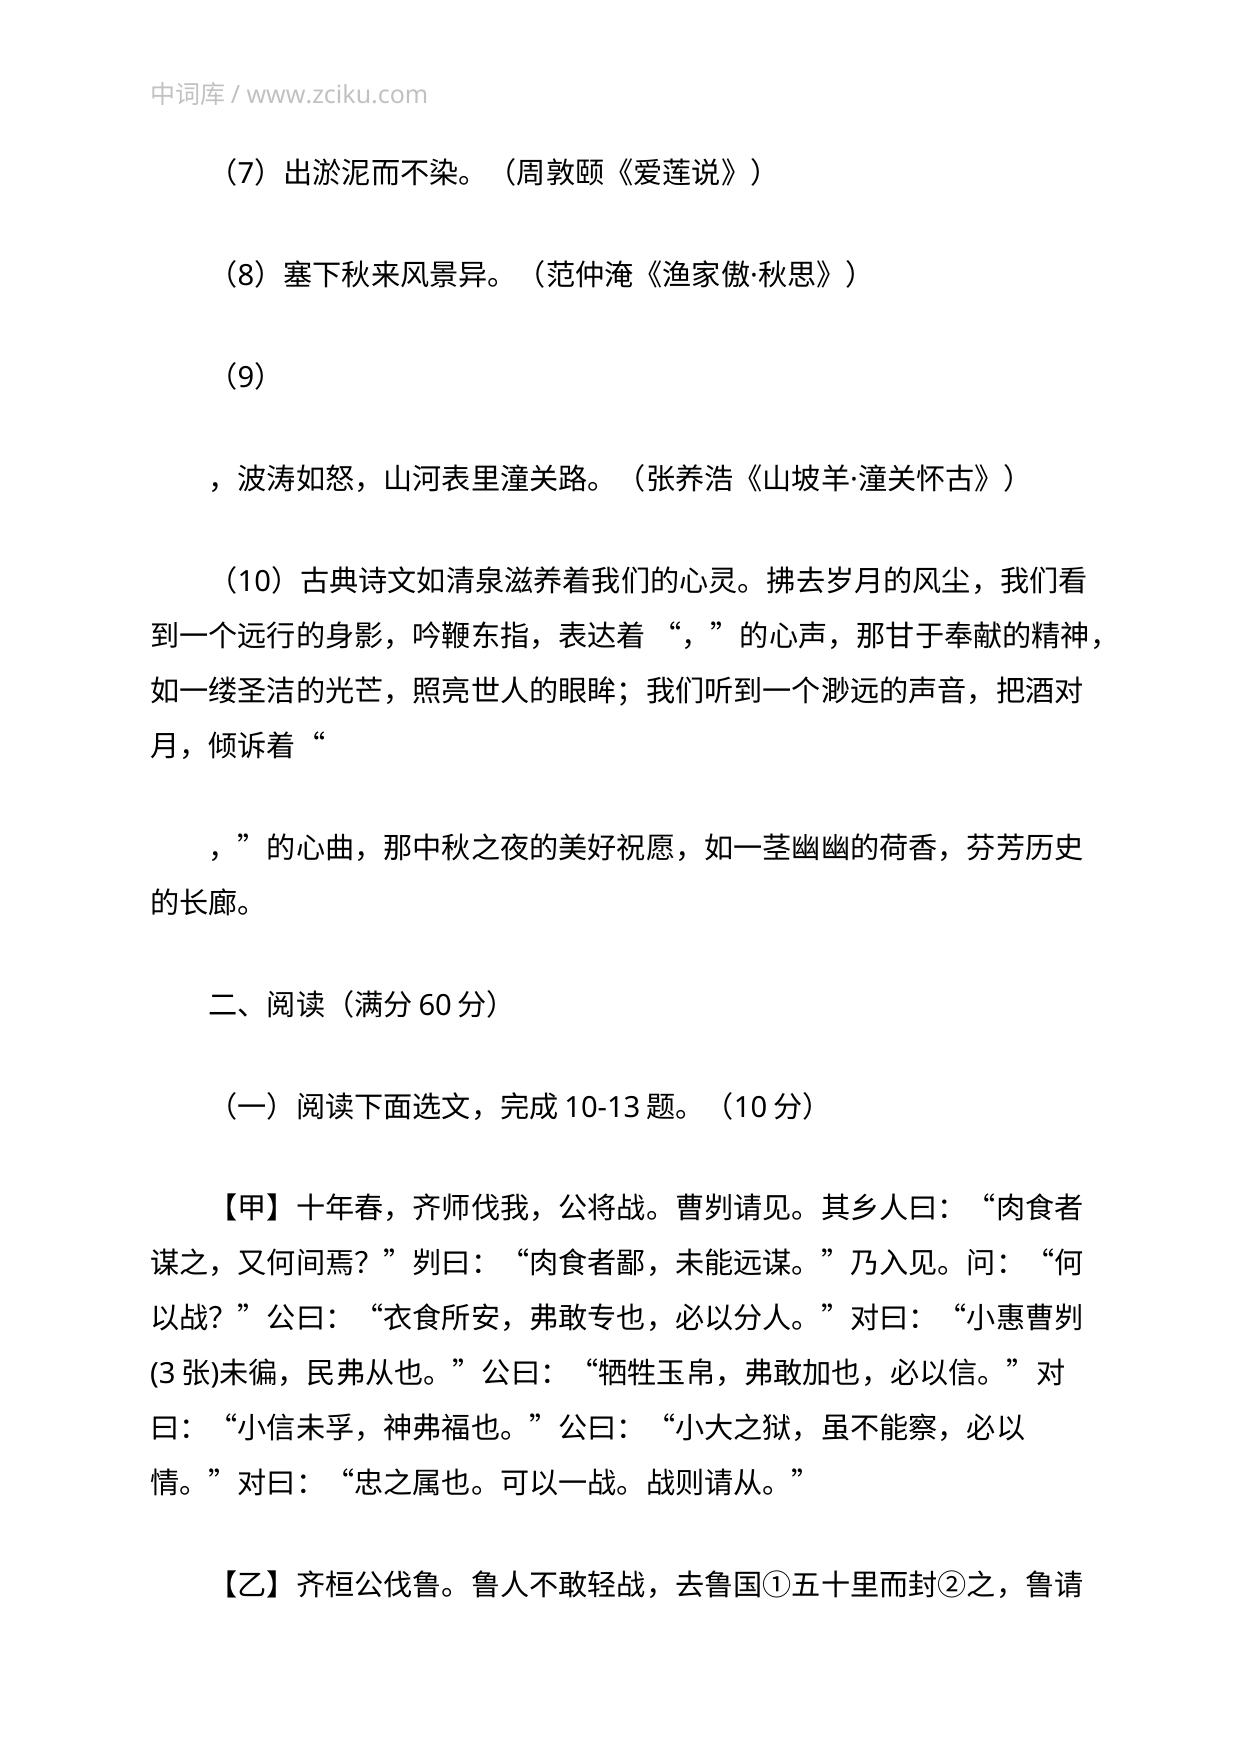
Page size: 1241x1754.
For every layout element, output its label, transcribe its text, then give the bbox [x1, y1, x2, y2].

text ，波涛如怒，山河表里潼关路。（张养浩《山坡羊·潼关怀古》） [150, 456, 1090, 498]
text （8）塞下秋来风景异。（范仲淹《渔家傲·秋思》） [150, 252, 1090, 294]
text （10）古典诗文如清泉滋养着我们的心灵。拂去岁月的风尘，我们看到一个远行的身影，吟鞭东指，表达着 “，”的心声，那甘于奉献的精神，如一缕圣洁的光芒，照亮世人的眼眸；我们听到一个渺远的声音，把酒对月，倾诉着“ [150, 558, 1090, 765]
text （7）出淤泥而不染。（周敦颐《爱莲说》） [150, 150, 1090, 192]
text （一）阅读下面选文，完成10-13题。（10分） [150, 1083, 1090, 1126]
text ，”的心曲，那中秋之夜的美好祝愿，如一茎幽幽的荷香，芬芳历史的长廊。 [150, 824, 1090, 922]
text 二、阅读（满分60分） [150, 981, 1090, 1023]
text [150, 1561, 1090, 1604]
text （9） [150, 354, 1090, 396]
text 【甲】十年春，齐师伐我，公将战。曹刿请见。其乡人曰：“肉食者谋之，又何间焉？”刿曰：“肉食者鄙，未能远谋。”乃入见。问：“何以战？”公曰：“衣食所安，弗敢专也，必以分人。”对曰：“小惠曹刿(3张)未徧，民弗从也。”公曰：“牺牲玉帛，弗敢加也，必以信。”对曰：“小信未孚，神弗福也。”公曰：“小大之狱，虽不能察，必以情。”对曰：“忠之属也。可以一战。战则请从。” [150, 1185, 1090, 1502]
